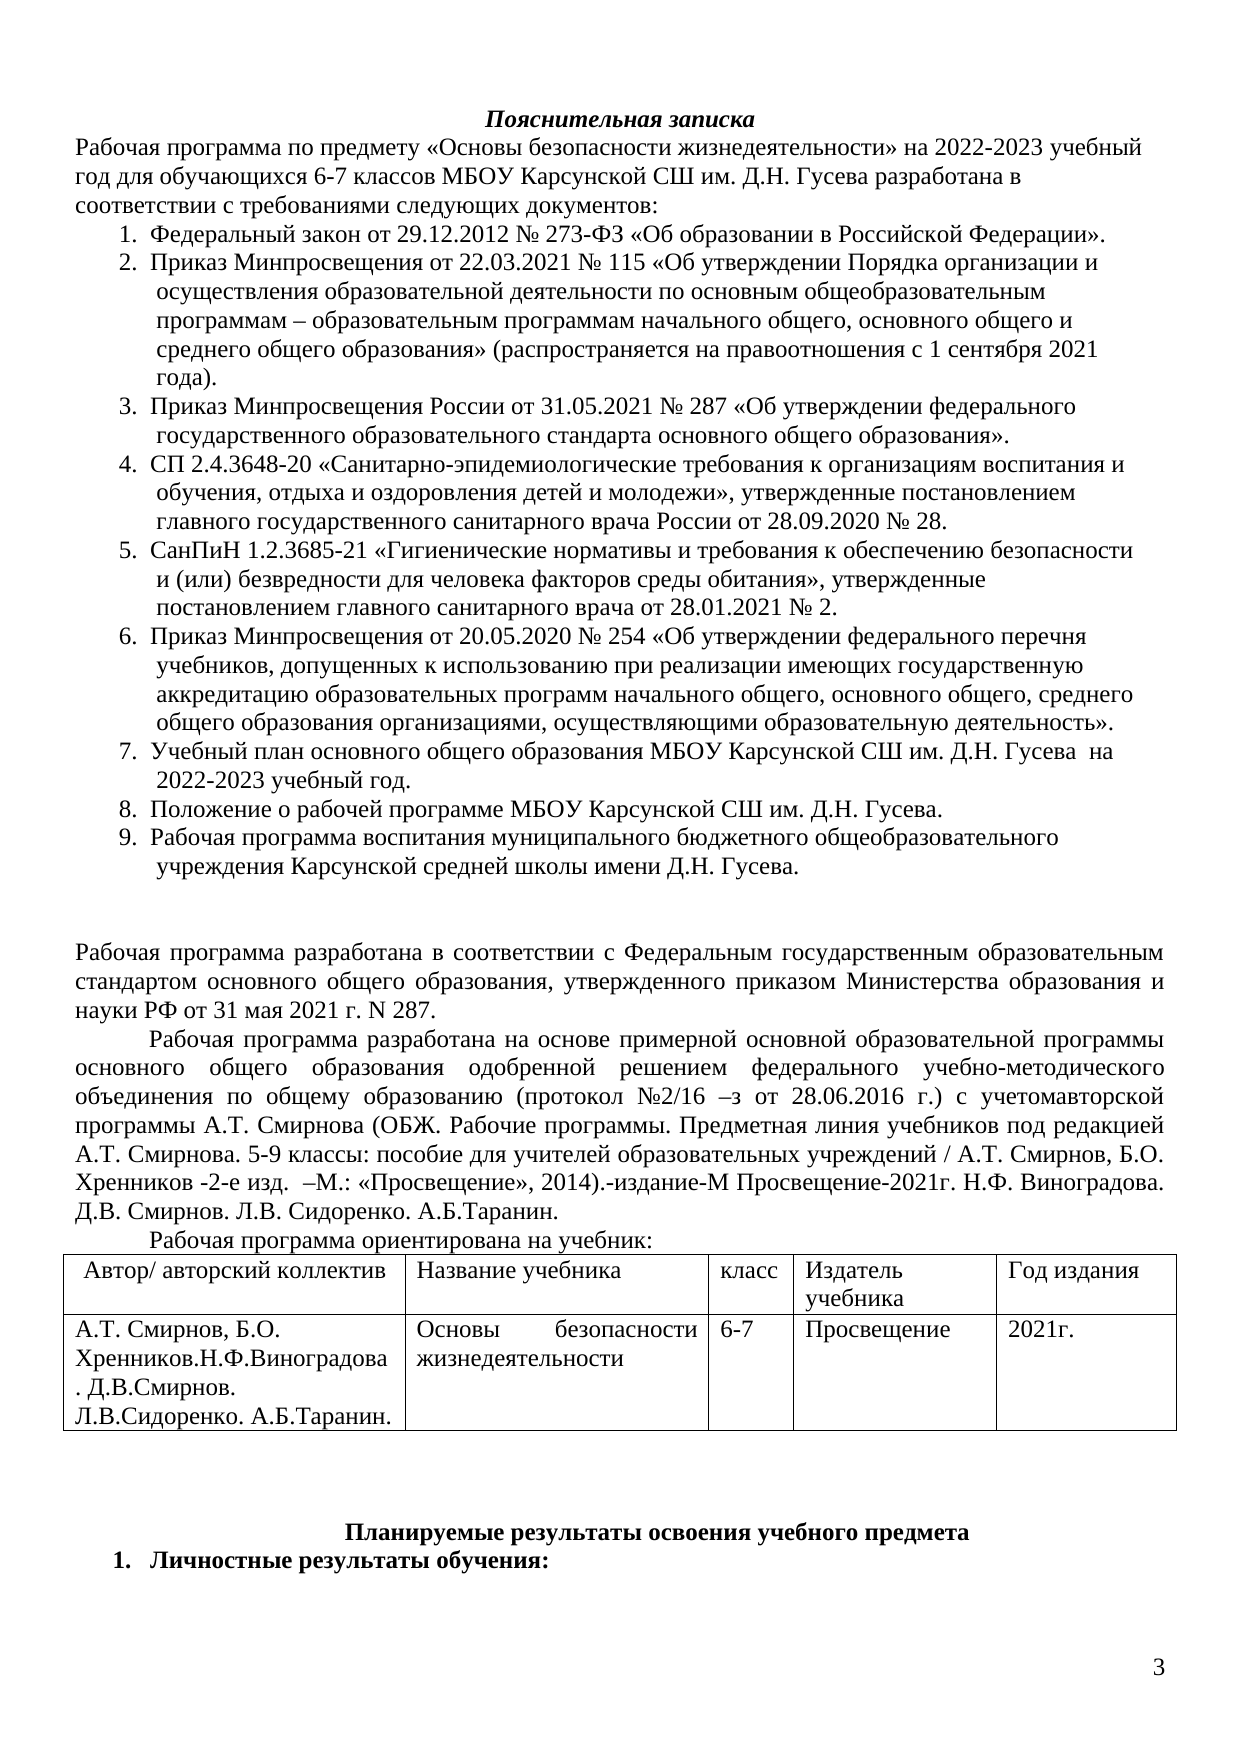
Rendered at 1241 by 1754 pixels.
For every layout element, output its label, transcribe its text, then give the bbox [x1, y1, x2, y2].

text Планируемые результаты освоения учебного предмета [75, 1517, 1165, 1546]
list Федеральный закон от 29.12.2012 № 273-ФЗ «Об образовании в Российской Федерации». [119, 219, 1146, 247]
table_cell 6-7 [709, 1315, 793, 1429]
table_header Название учебника [406, 1255, 708, 1313]
list Личностные результаты обучения: [112, 1546, 1165, 1574]
text Рабочая программа разработана в соответствии с Федеральным государственным образовательным стандартом основного общего образования, утвержденного приказом Министерства образования и науки РФ от 31 мая 2021 г. N 287. [75, 937, 1165, 1024]
table_cell 2021г. [997, 1315, 1176, 1429]
table_header класс [709, 1255, 793, 1313]
list Приказ Минпросвещения России от 31.05.2021 № 287 «Об утверждении федерального государственного образовательного стандарта основного общего образования». [119, 391, 1146, 449]
table_cell Просвещение [794, 1315, 996, 1429]
list Приказ Минпросвещения от 22.03.2021 № 115 «Об утверждении Порядка организации и осуществления образовательной деятельности по основным общеобразовательным программам – образовательным программам начального общего, основного общего и среднего общего образования» (распространяется на правоотношения с 1 сентября 2021 года). [119, 247, 1146, 391]
list Учебный план основного общего образования МБОУ Карсунской СШ им. Д.Н. Гусева на 2022-2023 учебный год. [119, 736, 1146, 794]
list СП 2.4.3648-20 «Санитарно-эпидемиологические требования к организациям воспитания и обучения, отдыха и оздоровления детей и молодежи», утвержденные постановлением главного государственного санитарного врача России от 28.09.2020 № 28. [119, 449, 1146, 535]
list СанПиН 1.2.3685-21 «Гигиенические нормативы и требования к обеспечению безопасности и (или) безвредности для человека факторов среды обитания», утвержденные постановлением главного санитарного врача от 28.01.2021 № 2. [119, 535, 1146, 621]
table_cell Основы безопасности жизнедеятельности [406, 1315, 708, 1429]
list Приказ Минпросвещения от 20.05.2020 № 254 «Об утверждении федерального перечня учебников, допущенных к использованию при реализации имеющих государственную аккредитацию образовательных программ начального общего, основного общего, среднего общего образования организациями, осуществляющими образовательную деятельность». [119, 621, 1146, 736]
table_header Год издания [997, 1255, 1176, 1313]
list Рабочая программа воспитания муниципального бюджетного общеобразовательного учреждения Карсунской средней школы имени Д.Н. Гусева. [119, 822, 1146, 880]
table_header Издатель учебника [794, 1255, 996, 1313]
text Пояснительная записка [75, 104, 1165, 132]
table_cell А.Т. Смирнов, Б.О. Хренников.Н.Ф.Виноградова. Д.В.Смирнов. Л.В.Сидоренко. А.Б.Таранин. [64, 1315, 405, 1429]
list Положение о рабочей программе МБОУ Карсунской СШ им. Д.Н. Гусева. [119, 794, 1146, 822]
text Рабочая программа разработана на основе примерной основной образовательной программы основного общего образования одобренной решением федерального учебно-методического объединения по общему образованию (протокол №2/16 –з от 28.06.2016 г.) с учетомавторской программы А.Т. Смирнова (ОБЖ. Рабочие программы. Предметная линия учебников под редакцией А.Т. Смирнова. 5-9 классы: пособие для учителей образовательных учреждений / А.Т. Смирнов, Б.О. Хренников -2-е изд. –М.: «Просвещение», 2014).-издание-М Просвещение-2021г. Н.Ф. Виноградова. Д.В. Смирнов. Л.В. Сидоренко. А.Б.Таранин. [75, 1024, 1165, 1225]
text Рабочая программа ориентирована на учебник: [75, 1225, 1165, 1254]
text Рабочая программа по предмету «Основы безопасности жизнедеятельности» на 2022-2023 учебный год для обучающихся 6-7 классов МБОУ Карсунской СШ им. Д.Н. Гусева разработана в соответствии с требованиями следующих документов: [75, 132, 1165, 219]
table_header Автор/ авторский коллектив [64, 1255, 405, 1313]
